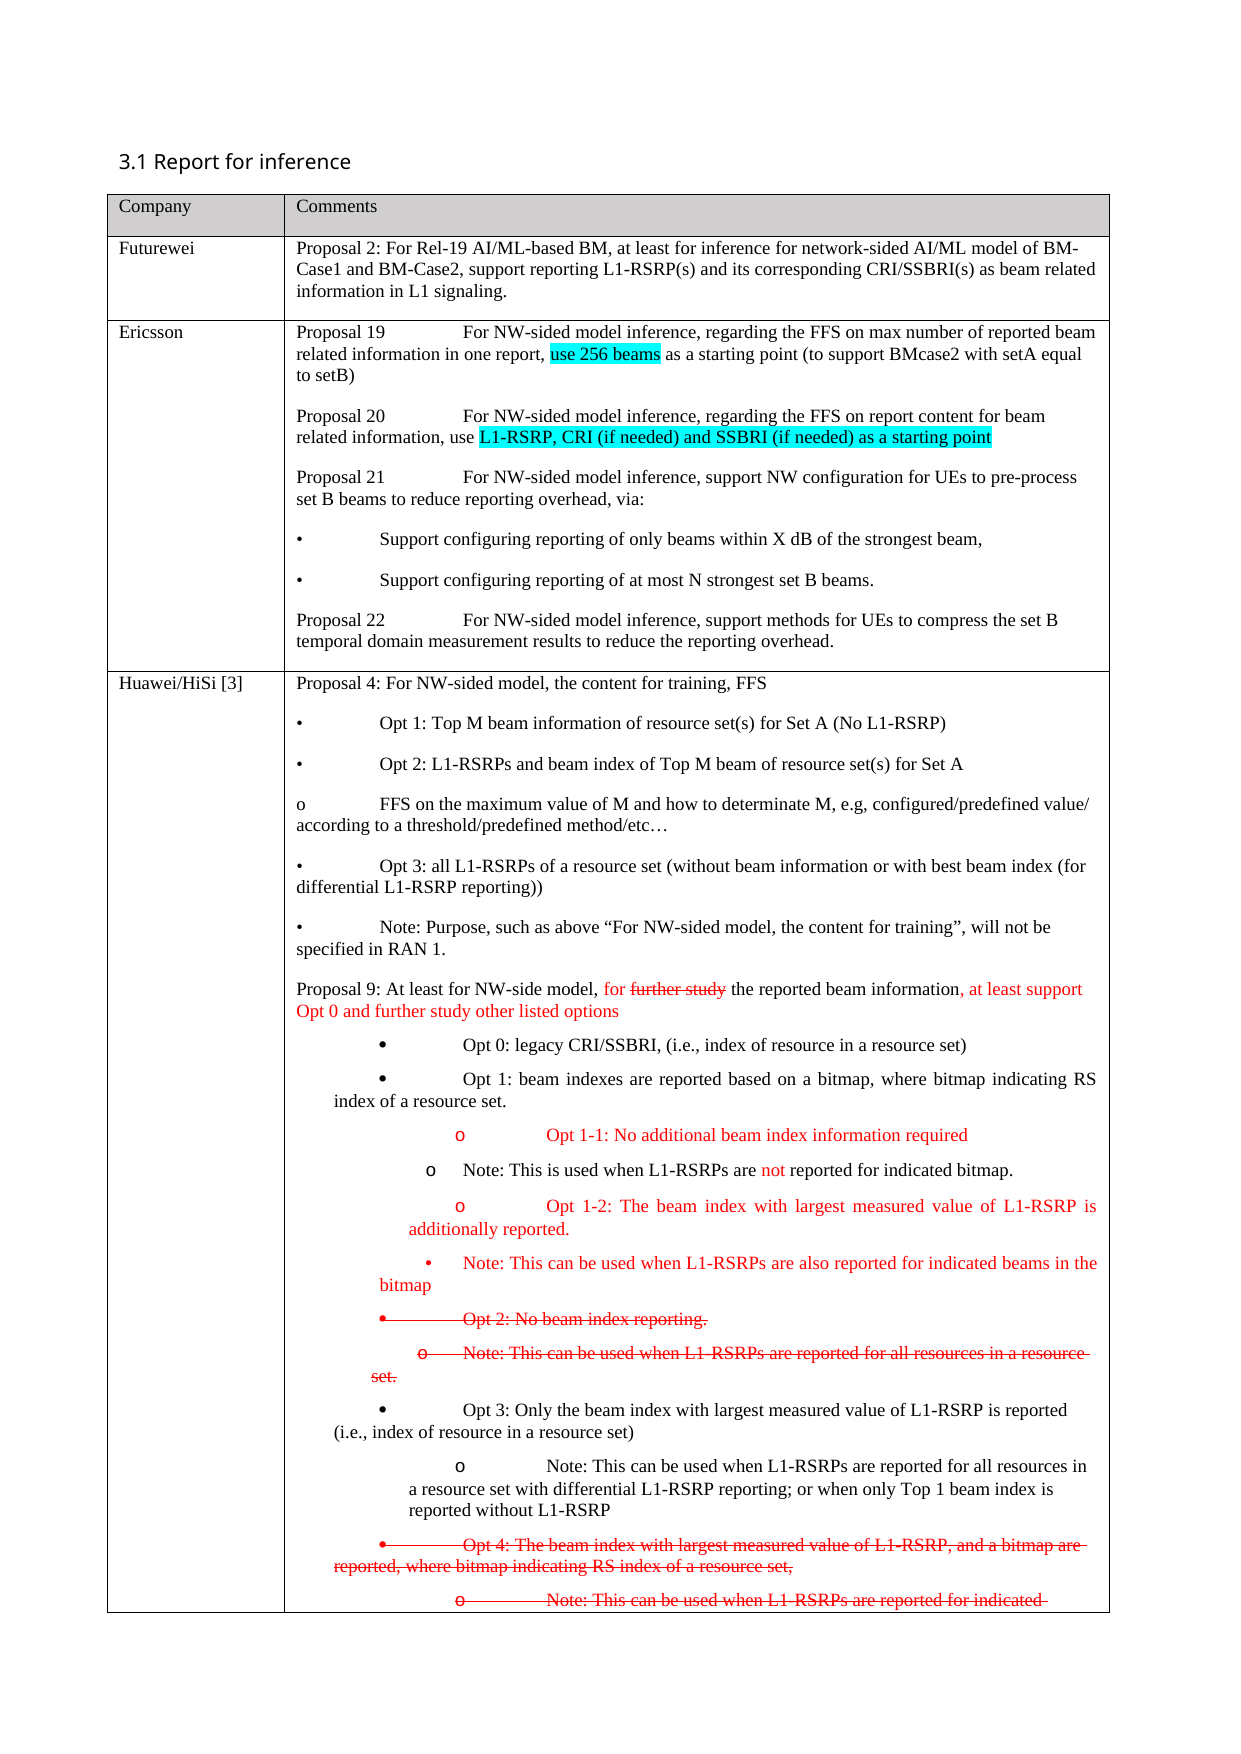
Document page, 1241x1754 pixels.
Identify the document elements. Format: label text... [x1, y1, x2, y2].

table_cell Proposal 19 For NW-sided model inference, regarding the FFS on max number of reported beam related information in one report, use 256 beams as a starting point (to support BMcase2 with setA equal to setB) Proposal 20 For NW-sided model inference, regarding the FFS on report content for beam related information, use L1-RSRP, CRI (if needed) and SSBRI (if needed) as a starting point Proposal 21 For NW-sided model inference, support NW configuration for UEs to pre-process set B beams to reduce reporting overhead, via: • Support configuring reporting of only beams within X dB of the strongest beam, • Support configuring reporting of at most N strongest set B beams. Proposal 22 For NW-sided model inference, support methods for UEs to compress the set B temporal domain measurement results to reduce the reporting overhead. [285, 321, 1109, 671]
table_header Company [108, 195, 284, 236]
table_cell Huawei/HiSi [3] [108, 672, 284, 1612]
subtitle 3.1 Report for inference [118, 147, 1122, 175]
table_cell Futurewei [108, 237, 284, 320]
table_header Comments [285, 195, 1109, 236]
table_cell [285, 672, 1109, 1612]
table_cell Ericsson [108, 321, 284, 671]
table_cell Proposal 2: For Rel-19 AI/ML-based BM, at least for inference for network-sided AI/ML model of BM-Case1 and BM-Case2, support reporting L1-RSRP(s) and its corresponding CRI/SSBRI(s) as beam related information in L1 signaling. [285, 237, 1109, 320]
